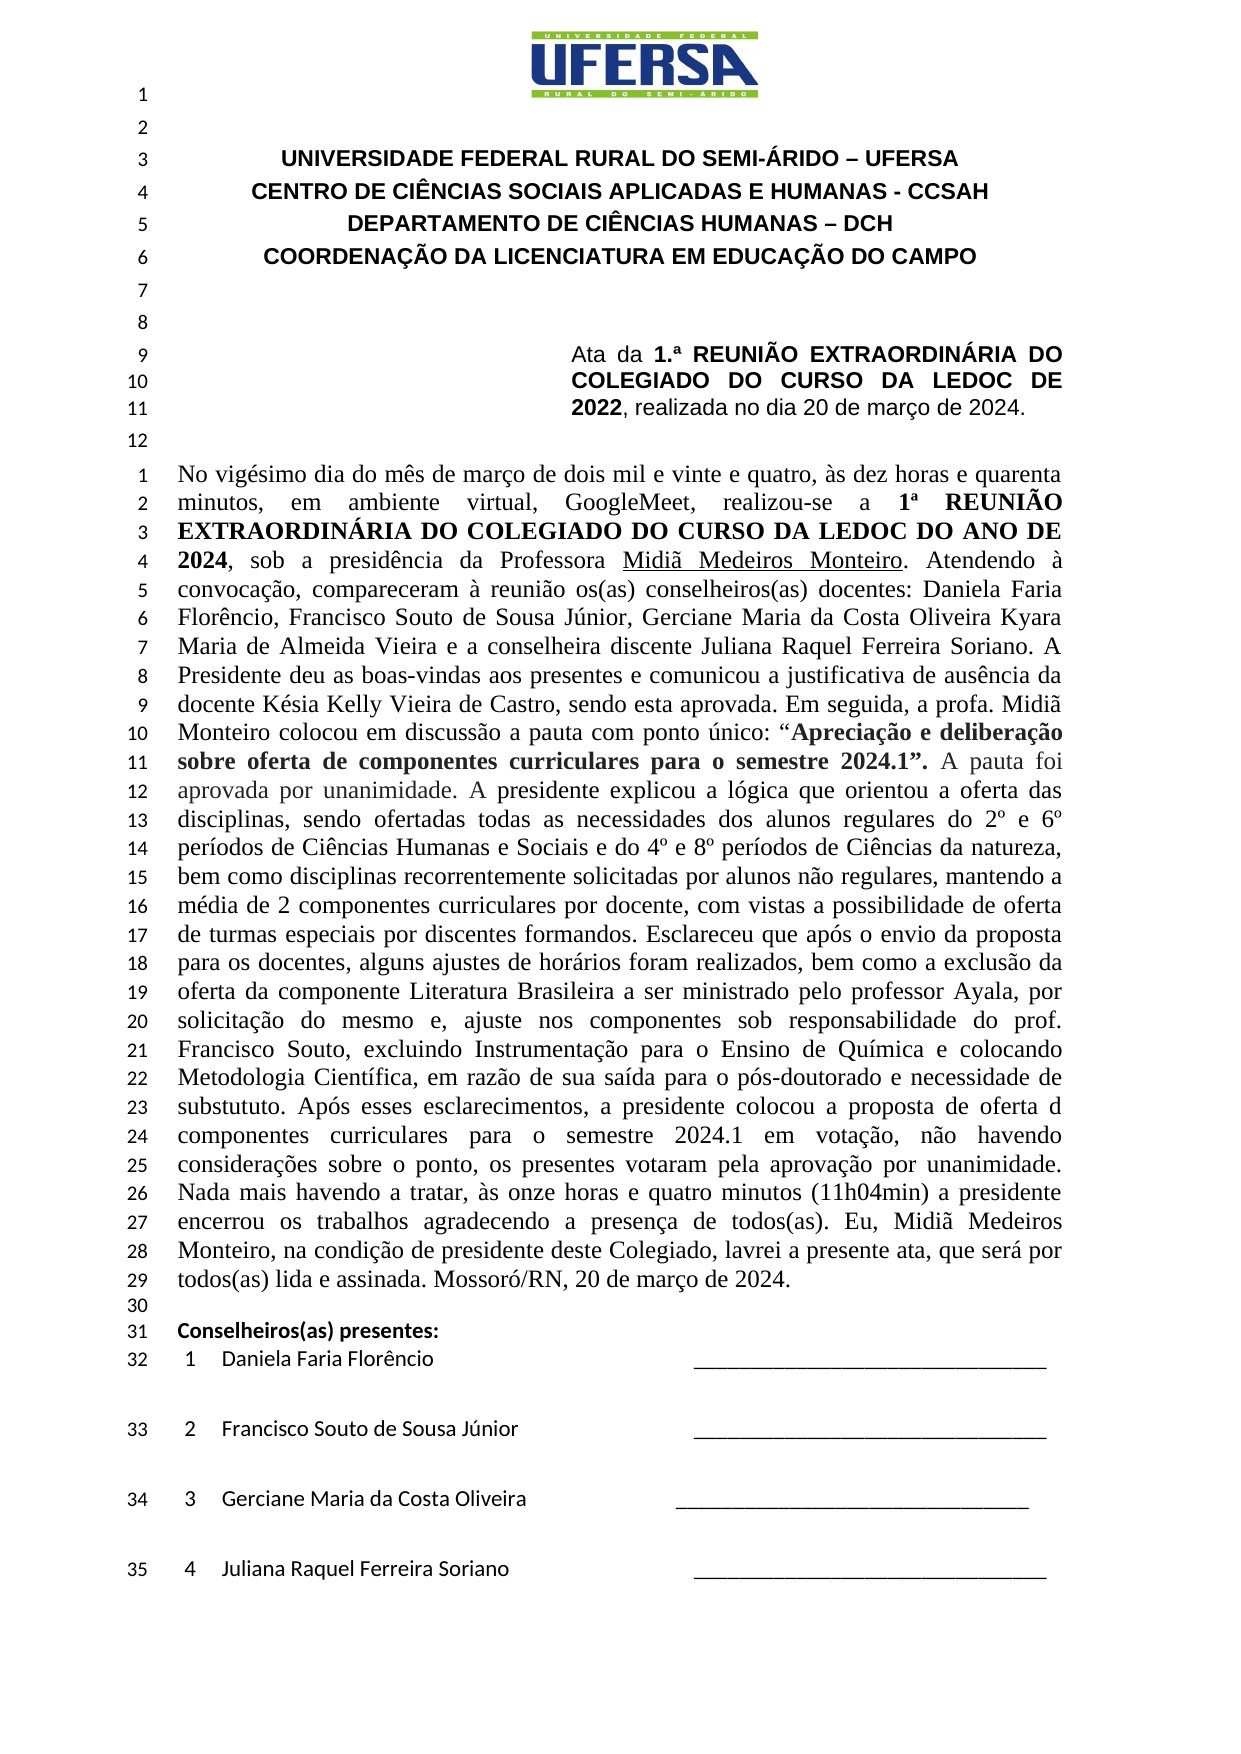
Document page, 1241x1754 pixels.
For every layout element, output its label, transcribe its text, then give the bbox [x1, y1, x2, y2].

list Juliana Raquel Ferreira Soriano _______________________________ [184, 1554, 1063, 1582]
text No vigésimo dia do mês de março de dois mil e vinte e quatro, às dez horas e quarenta minutos, em ambiente virtual, GoogleMeet, realizou-se a 1ª Reunião EXTRAORDINÁRIA DO COLEGIADO DO CURSO DA LEDOC DO ANO DE 2024, sob a presidência da Professora Midiã Medeiros Monteiro. Atendendo à convocação, compareceram à reunião os(as) conselheiros(as) docentes: Daniela Faria Florêncio, Francisco Souto de Sousa Júnior, Gerciane Maria da Costa Oliveira Kyara Maria de Almeida Vieira e a conselheira discente Juliana Raquel Ferreira Soriano. A Presidente deu as boas-vindas aos presentes e comunicou a justificativa de ausência da docente Késia Kelly Vieira de Castro, sendo esta aprovada. Em seguida, a profa. Midiã Monteiro colocou em discussão a pauta com ponto único: “Apreciação e deliberação sobre oferta de componentes curriculares para o semestre 2024.1”. A pauta foi aprovada por unanimidade. A presidente explicou a lógica que orientou a oferta das disciplinas, sendo ofertadas todas as necessidades dos alunos regulares do 2º e 6º períodos de Ciências Humanas e Sociais e do 4º e 8º períodos de Ciências da natureza, bem como disciplinas recorrentemente solicitadas por alunos não regulares, mantendo a média de 2 componentes curriculares por docente, com vistas a possibilidade de oferta de turmas especiais por discentes formandos. Esclareceu que após o envio da proposta para os docentes, alguns ajustes de horários foram realizados, bem como a exclusão da oferta da componente Literatura Brasileira a ser ministrado pelo professor Ayala, por solicitação do mesmo e, ajuste nos componentes sob responsabilidade do prof. Francisco Souto, excluindo Instrumentação para o Ensino de Química e colocando Metodologia Científica, em razão de sua saída para o pós-doutorado e necessidade de substututo. Após esses esclarecimentos, a presidente colocou a proposta de oferta d componentes curriculares para o semestre 2024.1 em votação, não havendo considerações sobre o ponto, os presentes votaram pela aprovação por unanimidade. Nada mais havendo a tratar, às onze horas e quatro minutos (11h04min) a presidente encerrou os trabalhos agradecendo a presença de todos(as). Eu, Midiã Medeiros Monteiro, na condição de presidente deste Colegiado, lavrei a presente ata, que será por todos(as) lida e assinada. Mossoró/RN, 20 de março de 2024. [177, 459, 1063, 1292]
list Daniela Faria Florêncio _______________________________ [184, 1344, 1063, 1372]
text Conselheiros(as) presentes: [177, 1316, 1063, 1344]
list Francisco Souto de Sousa Júnior _______________________________ [184, 1414, 1063, 1442]
list Gerciane Maria da Costa Oliveira _______________________________ [184, 1484, 1063, 1512]
